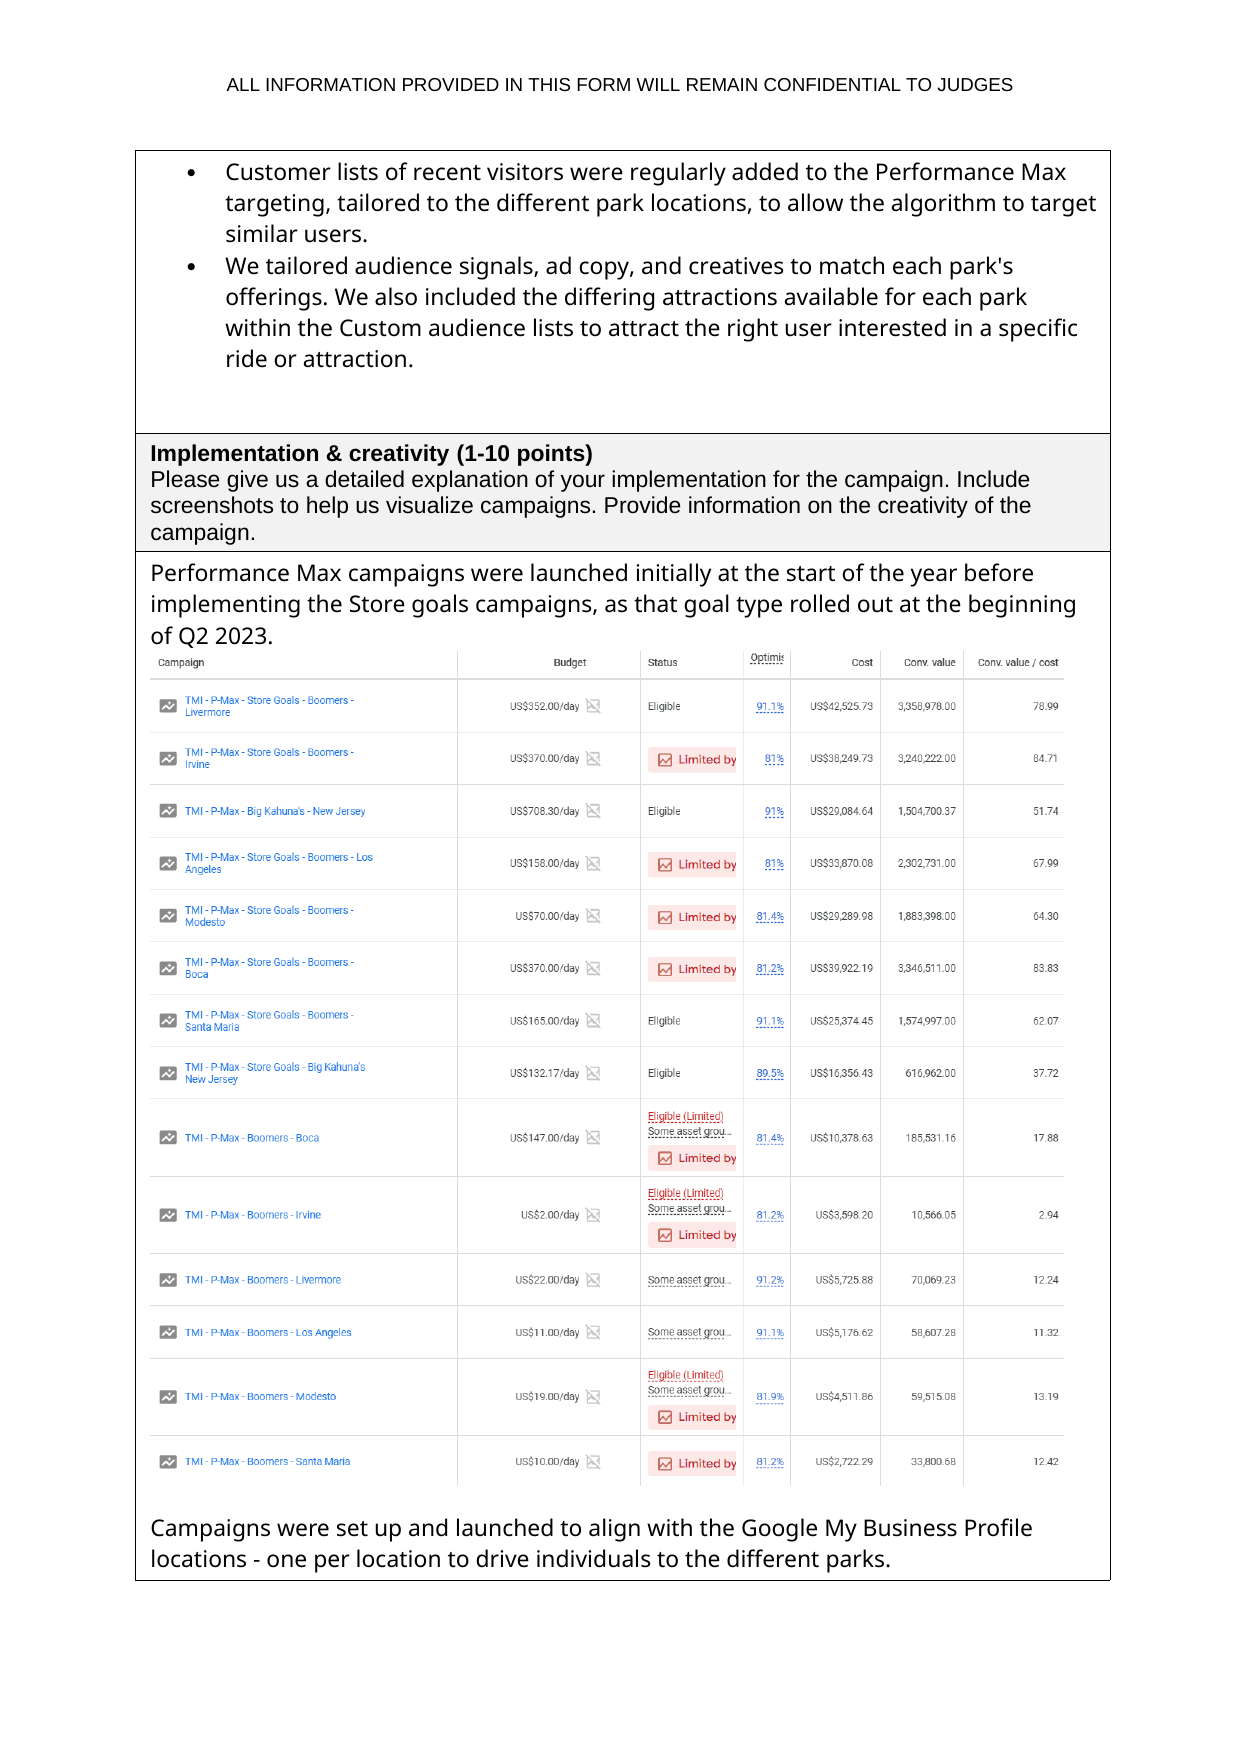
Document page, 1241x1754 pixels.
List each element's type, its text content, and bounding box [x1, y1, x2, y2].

picture [150, 651, 1065, 1486]
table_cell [136, 552, 1110, 1580]
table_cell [136, 151, 1110, 433]
table_cell Implementation & creativity (1-10 points) Please give us a detailed explanation of your implementation for the campaign. Include screenshots to help us visualize campaigns. Provide information on the creativity of the campaign. [136, 434, 1110, 551]
